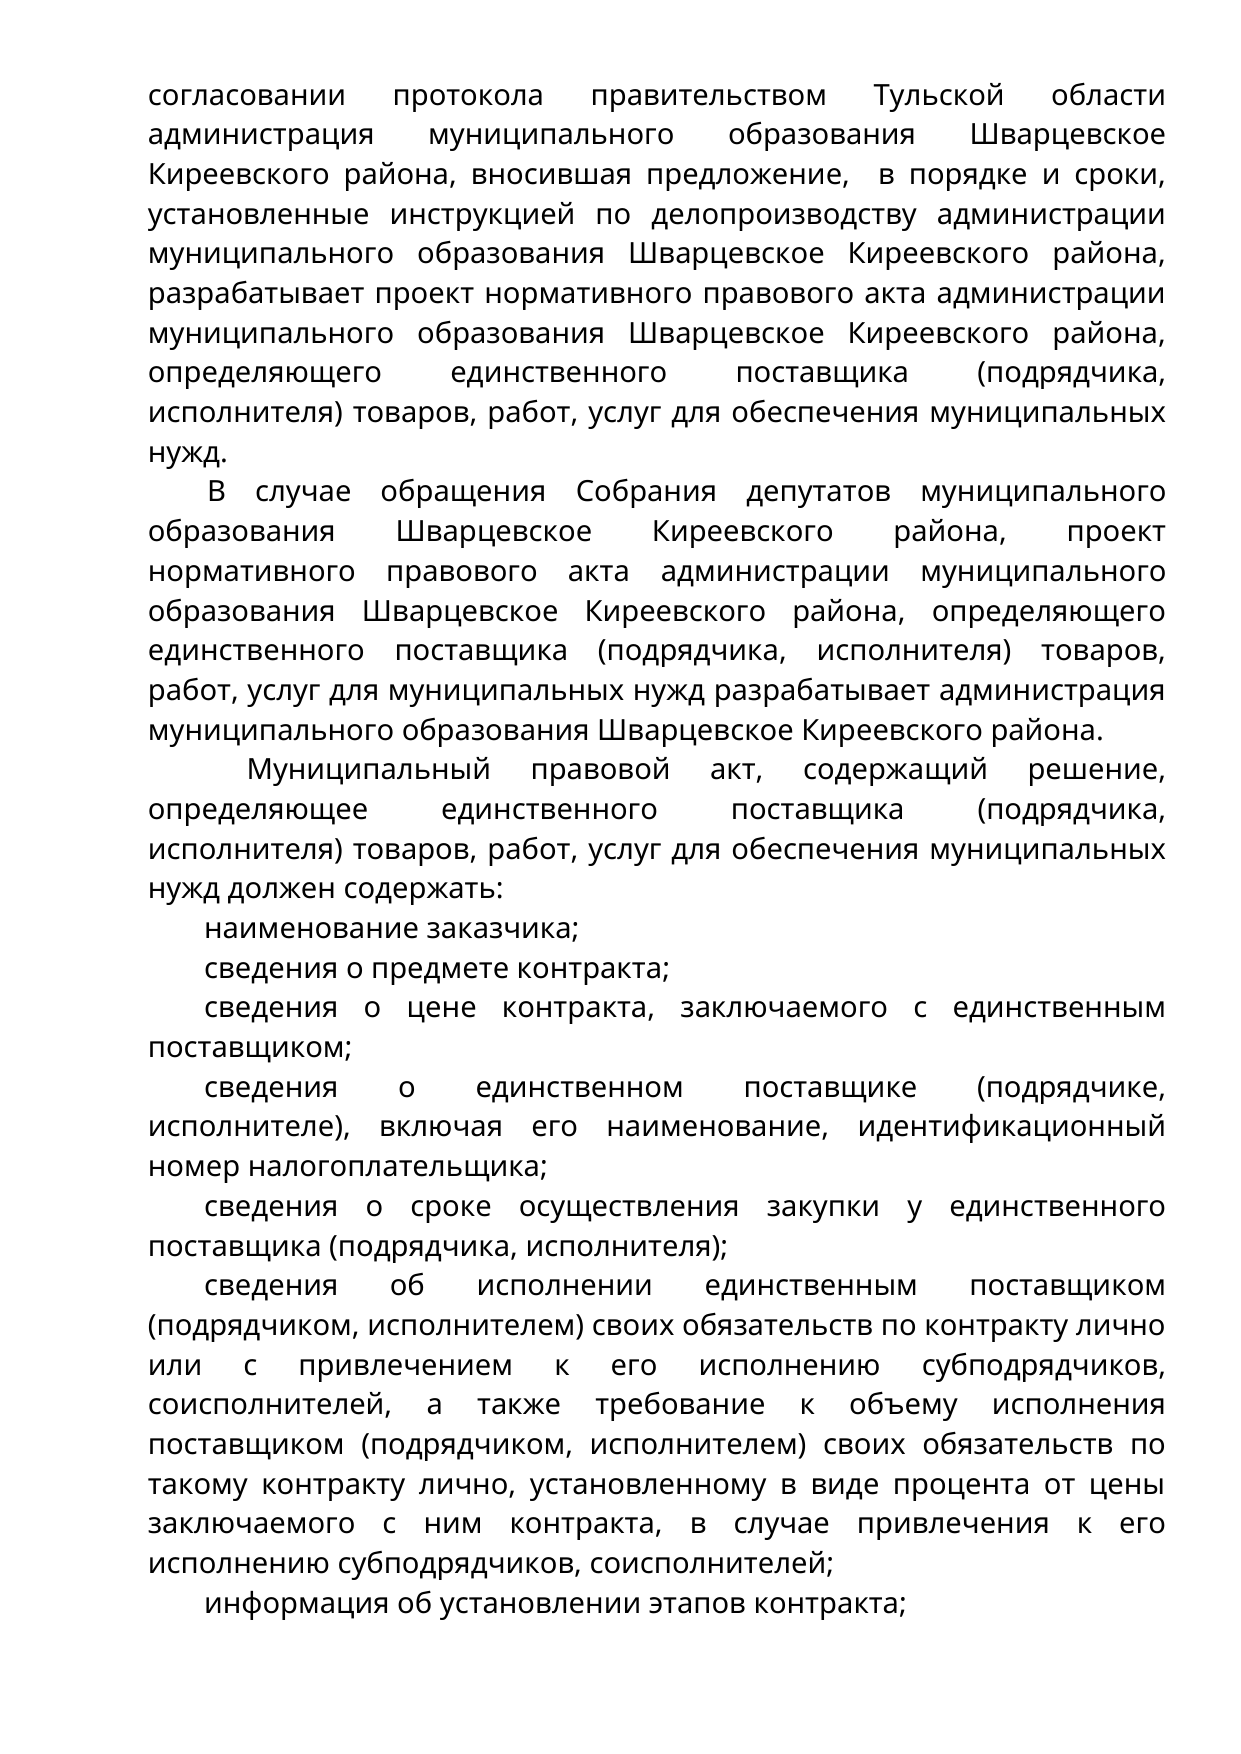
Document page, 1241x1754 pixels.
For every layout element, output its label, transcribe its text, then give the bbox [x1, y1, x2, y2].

text В случае обращения Собрания депутатов муниципального образования Шварцевское Киреевского района, проект нормативного правового акта администрации муниципального образования Шварцевское Киреевского района, определяющего единственного поставщика (подрядчика, исполнителя) товаров, работ, услуг для муниципальных нужд разрабатывает администрация муниципального образования Шварцевское Киреевского района. [148, 471, 1167, 748]
text информация об установлении этапов контракта; [148, 1582, 1167, 1622]
text Муниципальный правовой акт, содержащий решение, определяющее единственного поставщика (подрядчика, исполнителя) товаров, работ, услуг для обеспечения муниципальных нужд должен содержать: [148, 748, 1167, 907]
text сведения об исполнении единственным поставщиком (подрядчиком, исполнителем) своих обязательств по контракту лично или с привлечением к его исполнению субподрядчиков, соисполнителей, а также требование к объему исполнения поставщиком (подрядчиком, исполнителем) своих обязательств по такому контракту лично, установленному в виде процента от цены заключаемого с ним контракта, в случае привлечения к его исполнению субподрядчиков, соисполнителей; [148, 1264, 1167, 1582]
text сведения о предмете контракта; [148, 947, 1167, 987]
text сведения о единственном поставщике (подрядчике, исполнителе), включая его наименование, идентификационный номер налогоплательщика; [148, 1066, 1167, 1185]
text наименование заказчика; [148, 907, 1167, 947]
text сведения о сроке осуществления закупки у единственного поставщика (подрядчика, исполнителя); [148, 1185, 1167, 1264]
text сведения о цене контракта, заключаемого с единственным поставщиком; [148, 987, 1167, 1066]
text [148, 74, 1167, 471]
